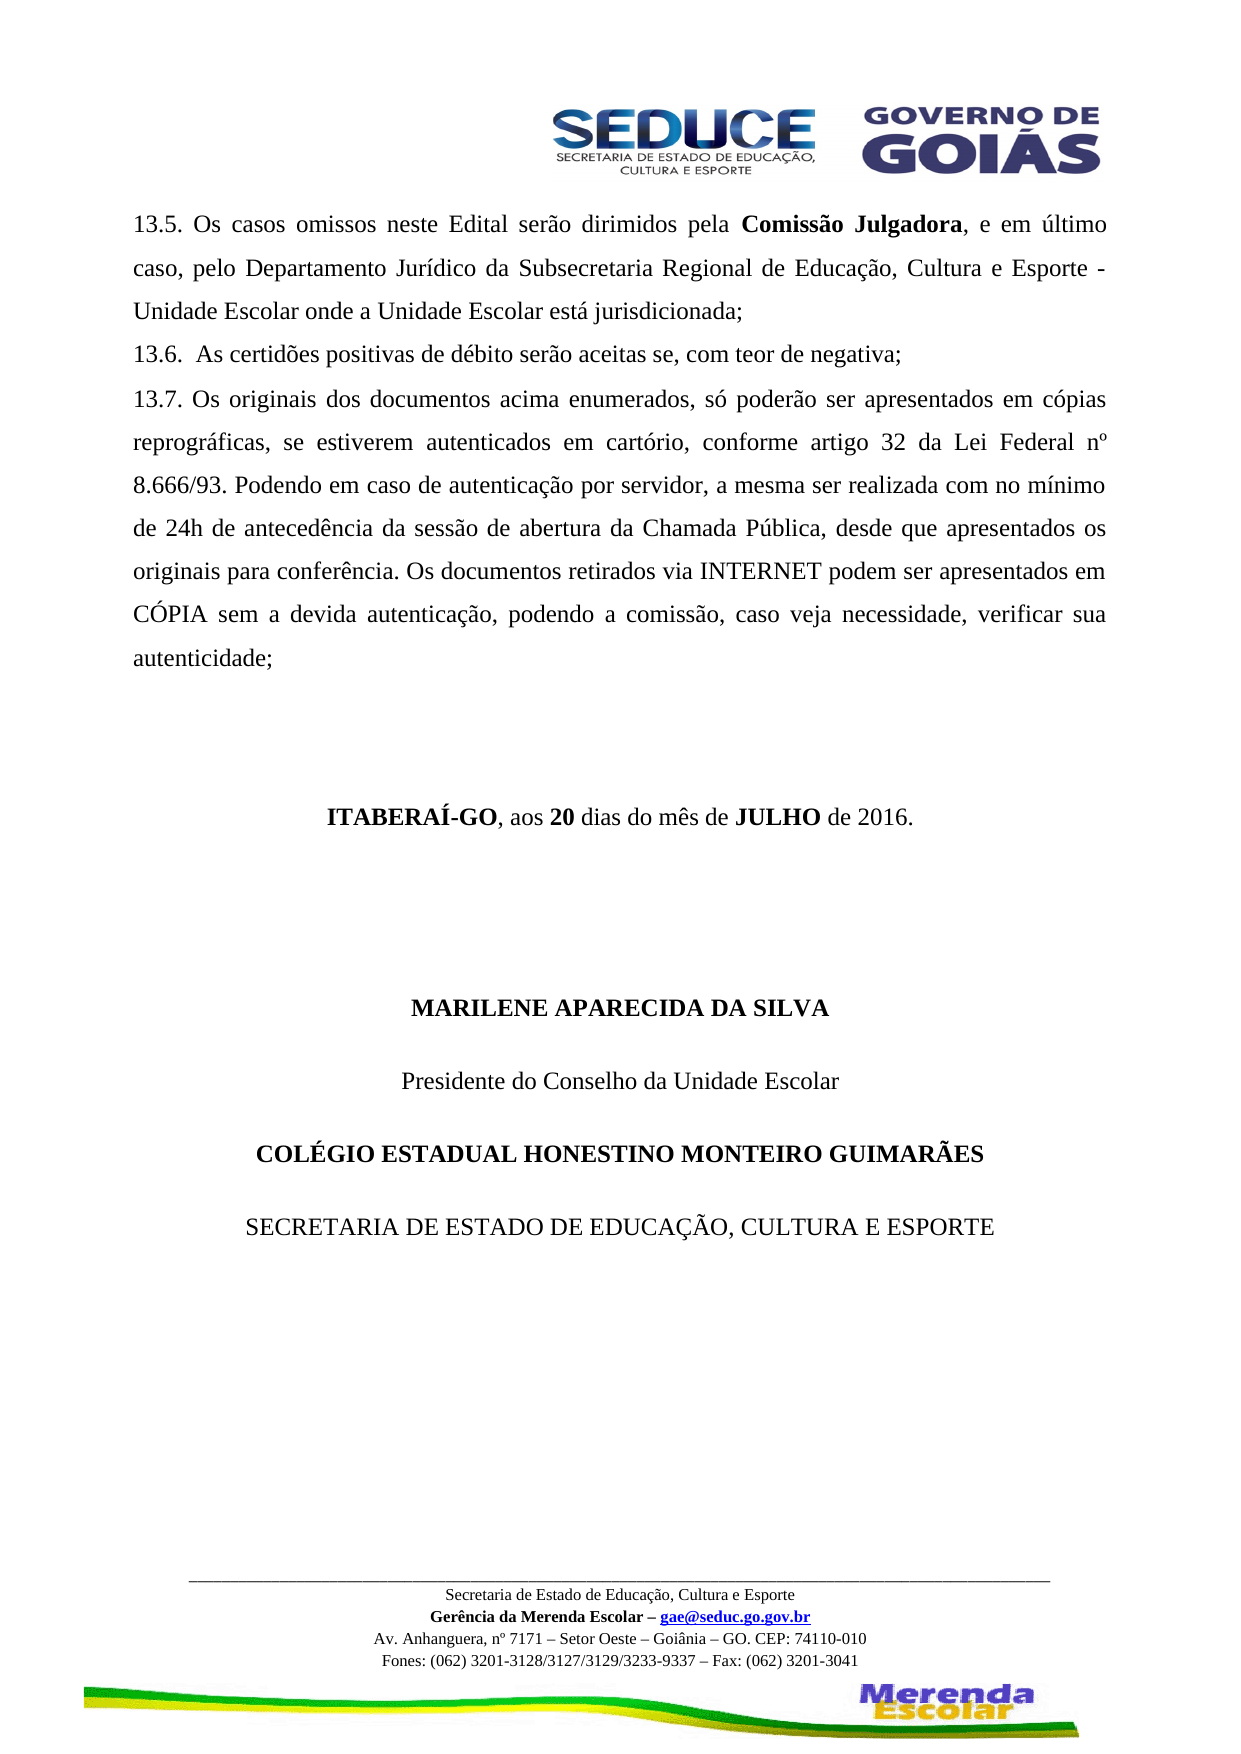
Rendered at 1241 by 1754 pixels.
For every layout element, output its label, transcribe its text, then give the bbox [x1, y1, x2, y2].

text SECRETARIA DE ESTADO DE EDUCAÇÃO, CULTURA E ESPORTE [133, 1212, 1107, 1241]
text 13.6. As certidões positivas de débito serão aceitas se, com teor de negativa; [133, 339, 1107, 368]
text COLÉGIO ESTADUAL HONESTINO MONTEIRO GUIMARÃES [133, 1139, 1107, 1168]
text MARILENE APARECIDA DA SILVA [133, 993, 1107, 1022]
text ITABERAÍ-GO, aos 20 dias do mês de JULHO de 2016. [133, 802, 1107, 831]
picture [552, 101, 1108, 182]
text Presidente do Conselho da Unidade Escolar [133, 1066, 1107, 1095]
text 13.5. Os casos omissos neste Edital serão dirimidos pela Comissão Julgadora, e em último caso, pelo Departamento Jurídico da Subsecretaria Regional de Educação, Cultura e Esporte - Unidade Escolar onde a Unidade Escolar está jurisdicionada; [133, 209, 1107, 324]
text 13.7. Os originais dos documentos acima enumerados, só poderão ser apresentados em cópias reprográficas, se estiverem autenticados em cartório, conforme artigo 32 da Lei Federal nº 8.666/93. Podendo em caso de autenticação por servidor, a mesma ser realizada com no mínimo de 24h de antecedência da sessão de abertura da Chamada Pública, desde que apresentados os originais para conferência. Os documentos retirados via INTERNET podem ser apresentados em CÓPIA sem a devida autenticação, podendo a comissão, caso veja necessidade, verificar sua autenticidade; [133, 384, 1107, 671]
